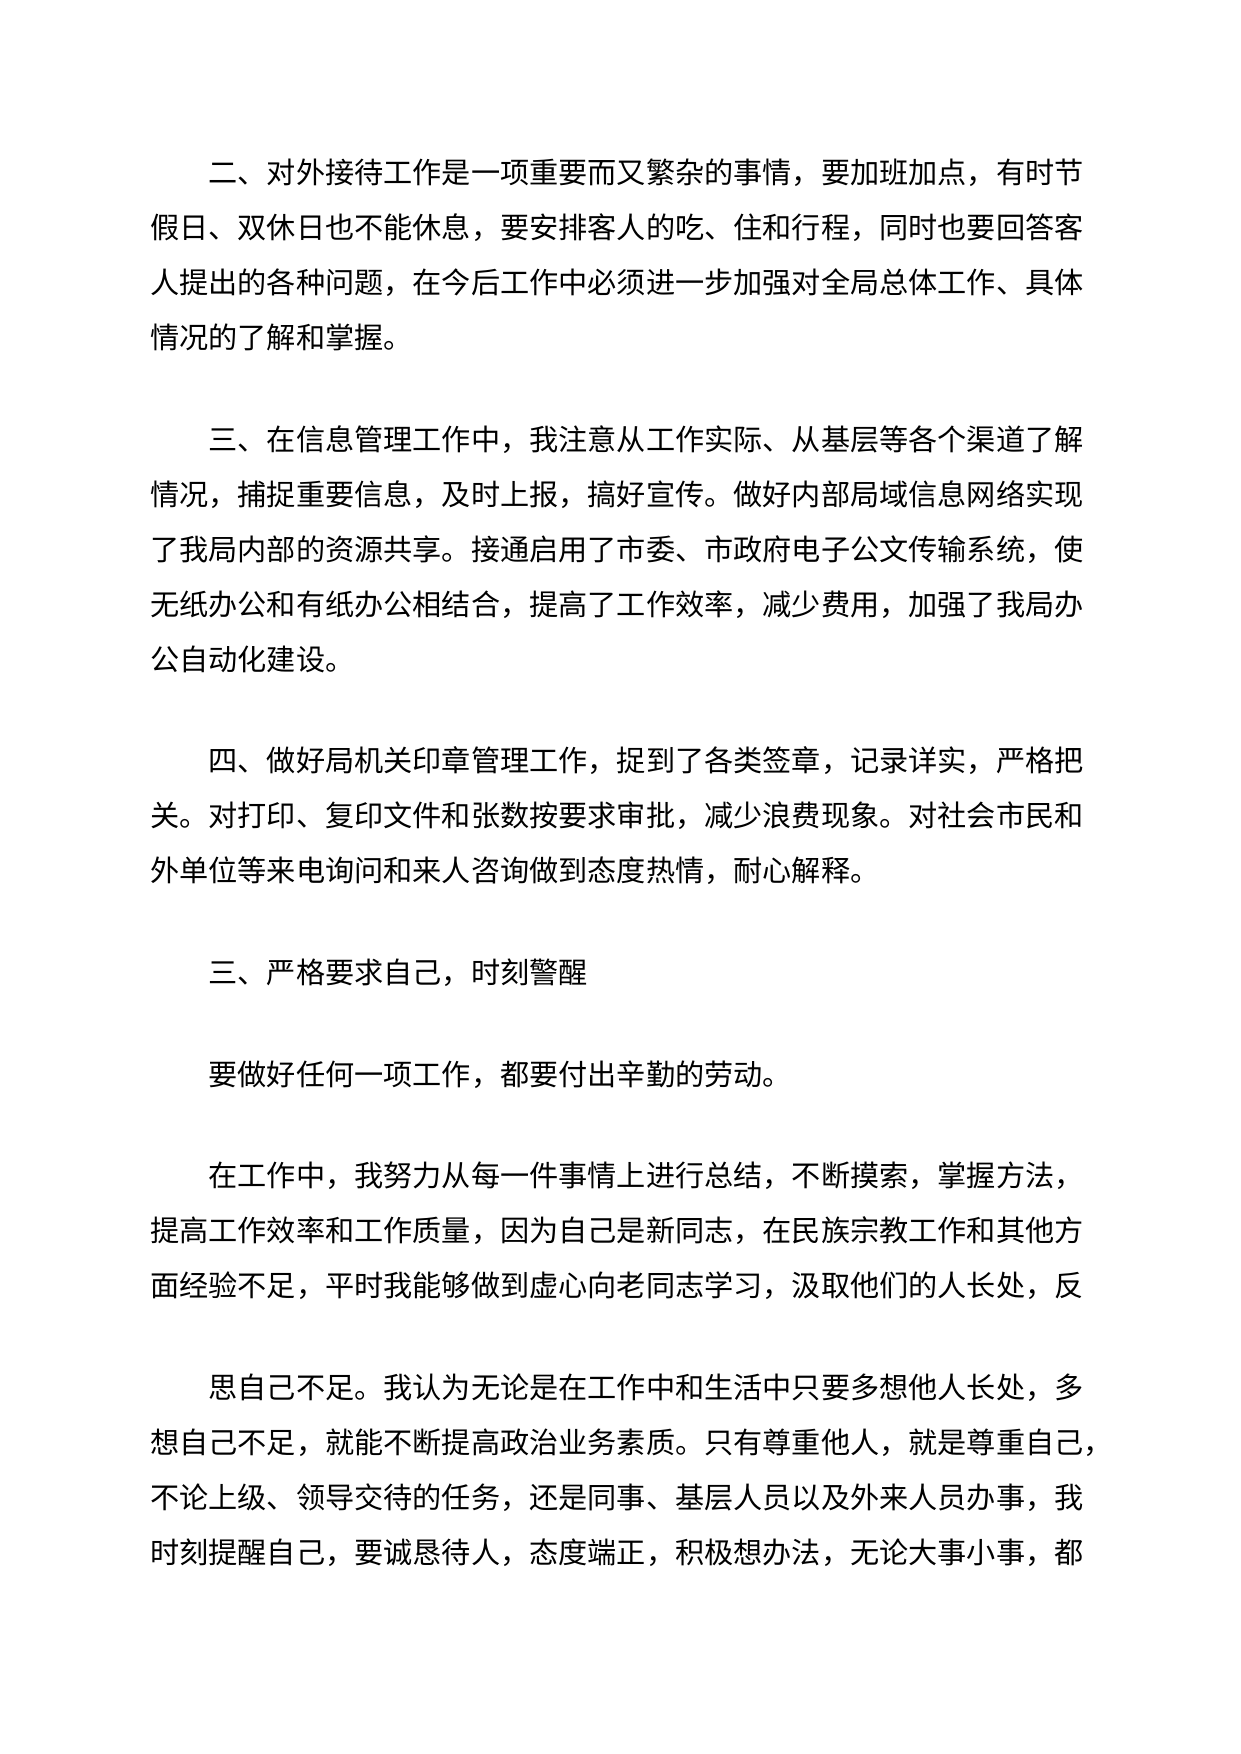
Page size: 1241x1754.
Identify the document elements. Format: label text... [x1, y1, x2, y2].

text 要做好任何一项工作，都要付出辛勤的劳动。 [150, 1051, 1090, 1093]
text 三、严格要求自己，时刻警醒 [150, 949, 1090, 992]
text 四、做好局机关印章管理工作，捉到了各类签章，记录详实，严格把关。对打印、复印文件和张数按要求审批，减少浪费现象。对社会市民和外单位等来电询问和来人咨询做到态度热情，耐心解释。 [150, 738, 1090, 890]
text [150, 1364, 1090, 1571]
text 三、在信息管理工作中，我注意从工作实际、从基层等各个渠道了解情况，捕捉重要信息，及时上报，搞好宣传。做好内部局域信息网络实现了我局内部的资源共享。接通启用了市委、市政府电子公文传输系统，使无纸办公和有纸办公相结合，提高了工作效率，减少费用，加强了我局办公自动化建设。 [150, 416, 1090, 678]
text 二、对外接待工作是一项重要而又繁杂的事情，要加班加点，有时节假日、双休日也不能休息，要安排客人的吃、住和行程，同时也要回答客人提出的各种问题，在今后工作中必须进一步加强对全局总体工作、具体情况的了解和掌握。 [150, 150, 1090, 357]
text 在工作中，我努力从每一件事情上进行总结，不断摸索，掌握方法，提高工作效率和工作质量，因为自己是新同志，在民族宗教工作和其他方面经验不足，平时我能够做到虚心向老同志学习，汲取他们的人长处，反 [150, 1153, 1090, 1305]
